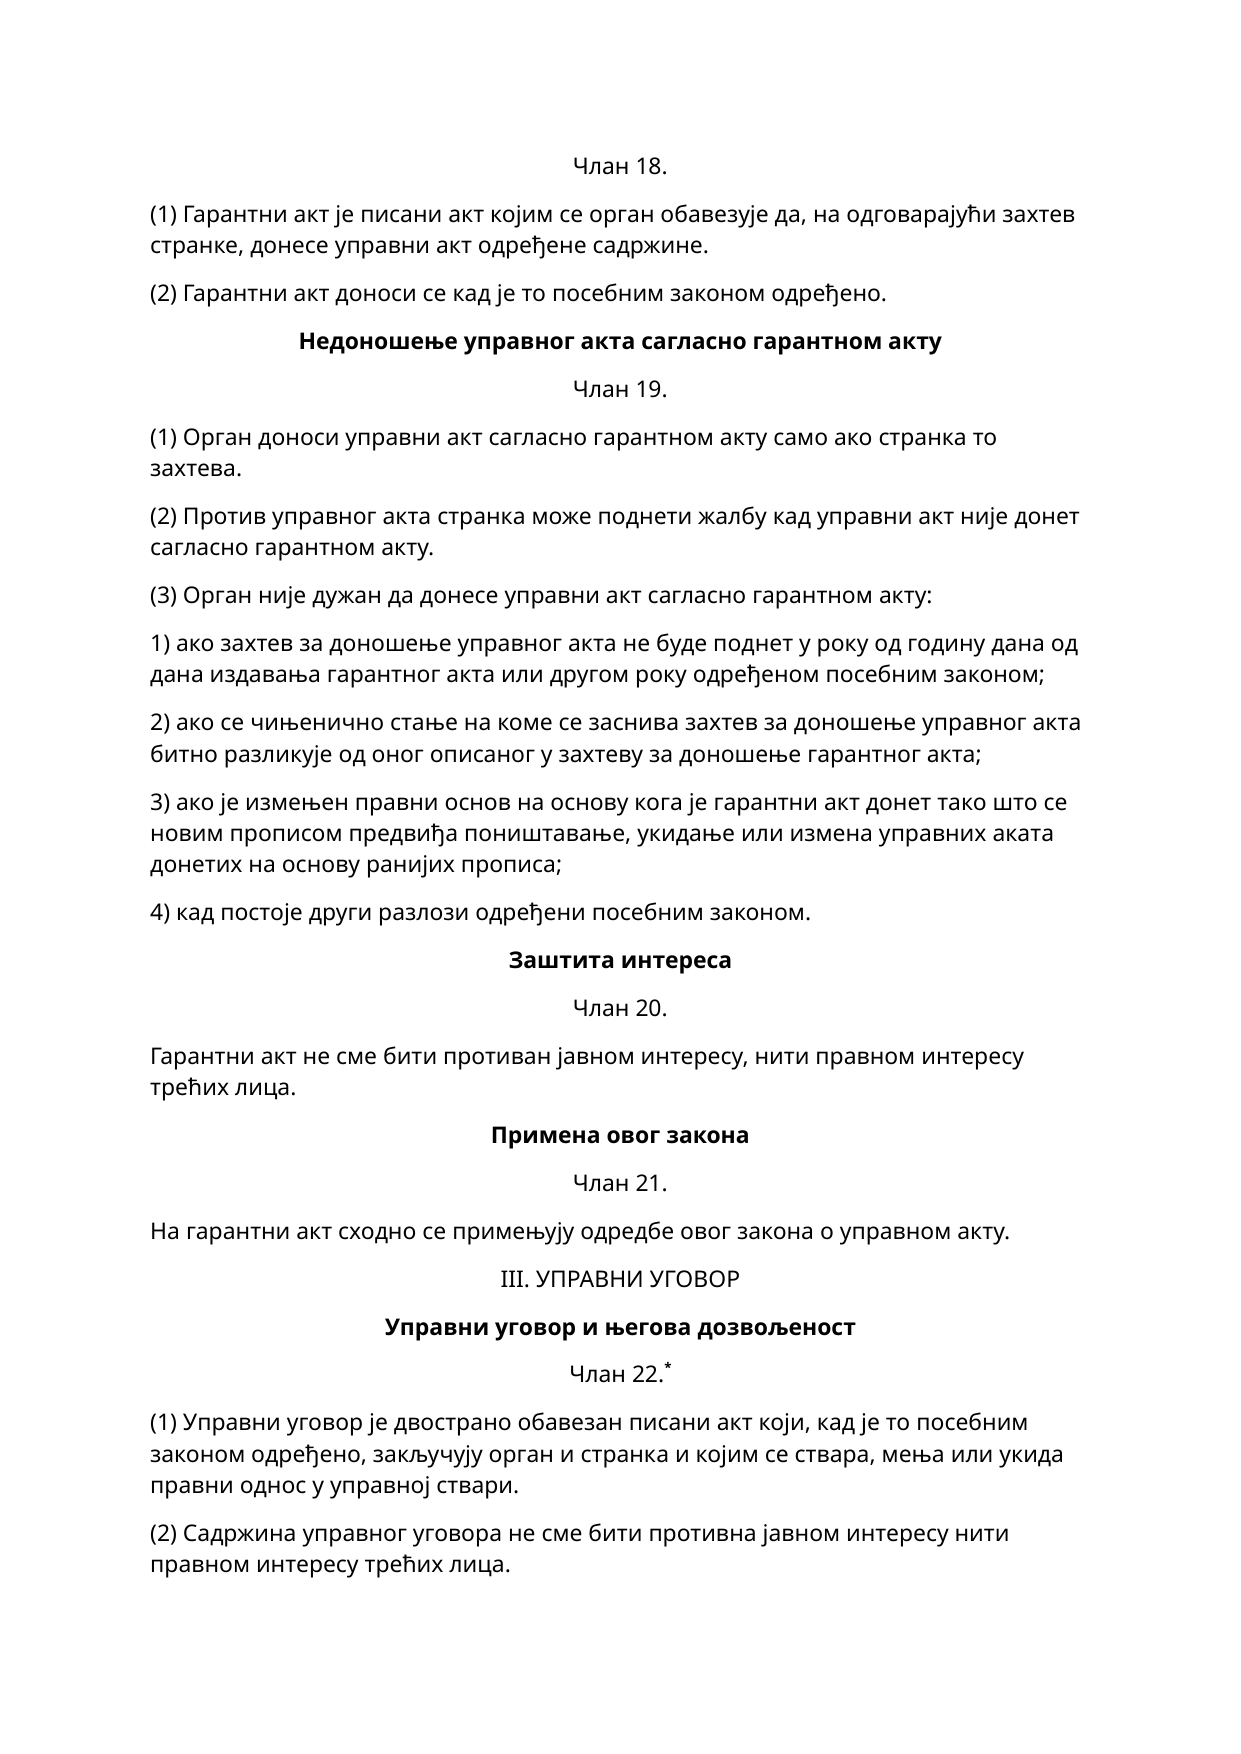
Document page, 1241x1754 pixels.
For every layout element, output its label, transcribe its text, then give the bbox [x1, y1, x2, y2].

text Члан 19. [150, 373, 1090, 404]
text Примена овог закона [150, 1119, 1090, 1150]
text Недоношење управног акта сагласно гарантном акту [150, 325, 1090, 356]
text (1) Гарантни акт је писани акт којим се орган обавезује да, на одговарајући захтев странке, донесе управни акт одређене садржине. [150, 198, 1090, 260]
text 2) ако се чињенично стање на коме се заснива захтев за доношење управног акта битно разликује од оног описаног у захтеву за доношење гарантног акта; [150, 706, 1090, 769]
text (2) Гарантни акт доноси се кад је то посебним законом одређено. [150, 277, 1090, 308]
text (2) Против управног акта странка може поднети жалбу кад управни акт није донет сагласно гарантном акту. [150, 500, 1090, 562]
text 3) ако је измењен правни основ на основу кога је гарантни акт донет тако што се новим прописом предвиђа поништавање, укидање или измена управних аката донетих на основу ранијих прописа; [150, 785, 1090, 879]
text Заштита интереса [150, 944, 1090, 975]
text Управни уговор и његова дозвољеност [150, 1310, 1090, 1342]
text Гарантни акт не сме бити противан јавном интересу, нити правном интересу трећих лица. [150, 1039, 1090, 1102]
text (1) Орган доноси управни акт сагласно гарантном акту само ако странка то захтева. [150, 421, 1090, 483]
text Члан 20. [150, 992, 1090, 1023]
text (1) Управни уговор је двострано обавезан писани акт који, кад је то посебним законом одређено, закључују орган и странка и којим се ствара, мења или укида правни однос у управној ствари. [150, 1406, 1090, 1500]
text (2) Садржина управног уговора не сме бити противна јавном интересу нити правном интересу трећих лица. [150, 1517, 1090, 1579]
text (3) Орган није дужан да донесе управни акт сагласно гарантном акту: [150, 579, 1090, 610]
text Члан 22.* [150, 1358, 1090, 1389]
text 4) кад постоје други разлози одређени посебним законом. [150, 896, 1090, 927]
text На гарантни акт сходно се примењују одредбе овог закона о управном акту. [150, 1214, 1090, 1246]
text Члан 18. [150, 150, 1090, 181]
text 1) ако захтев за доношење управног акта не буде поднет у року од годину дана од дана издавања гарантног акта или другом року одређеном посебним законом; [150, 627, 1090, 689]
text Члан 21. [150, 1167, 1090, 1198]
text III. УПРАВНИ УГОВОР [150, 1262, 1090, 1294]
